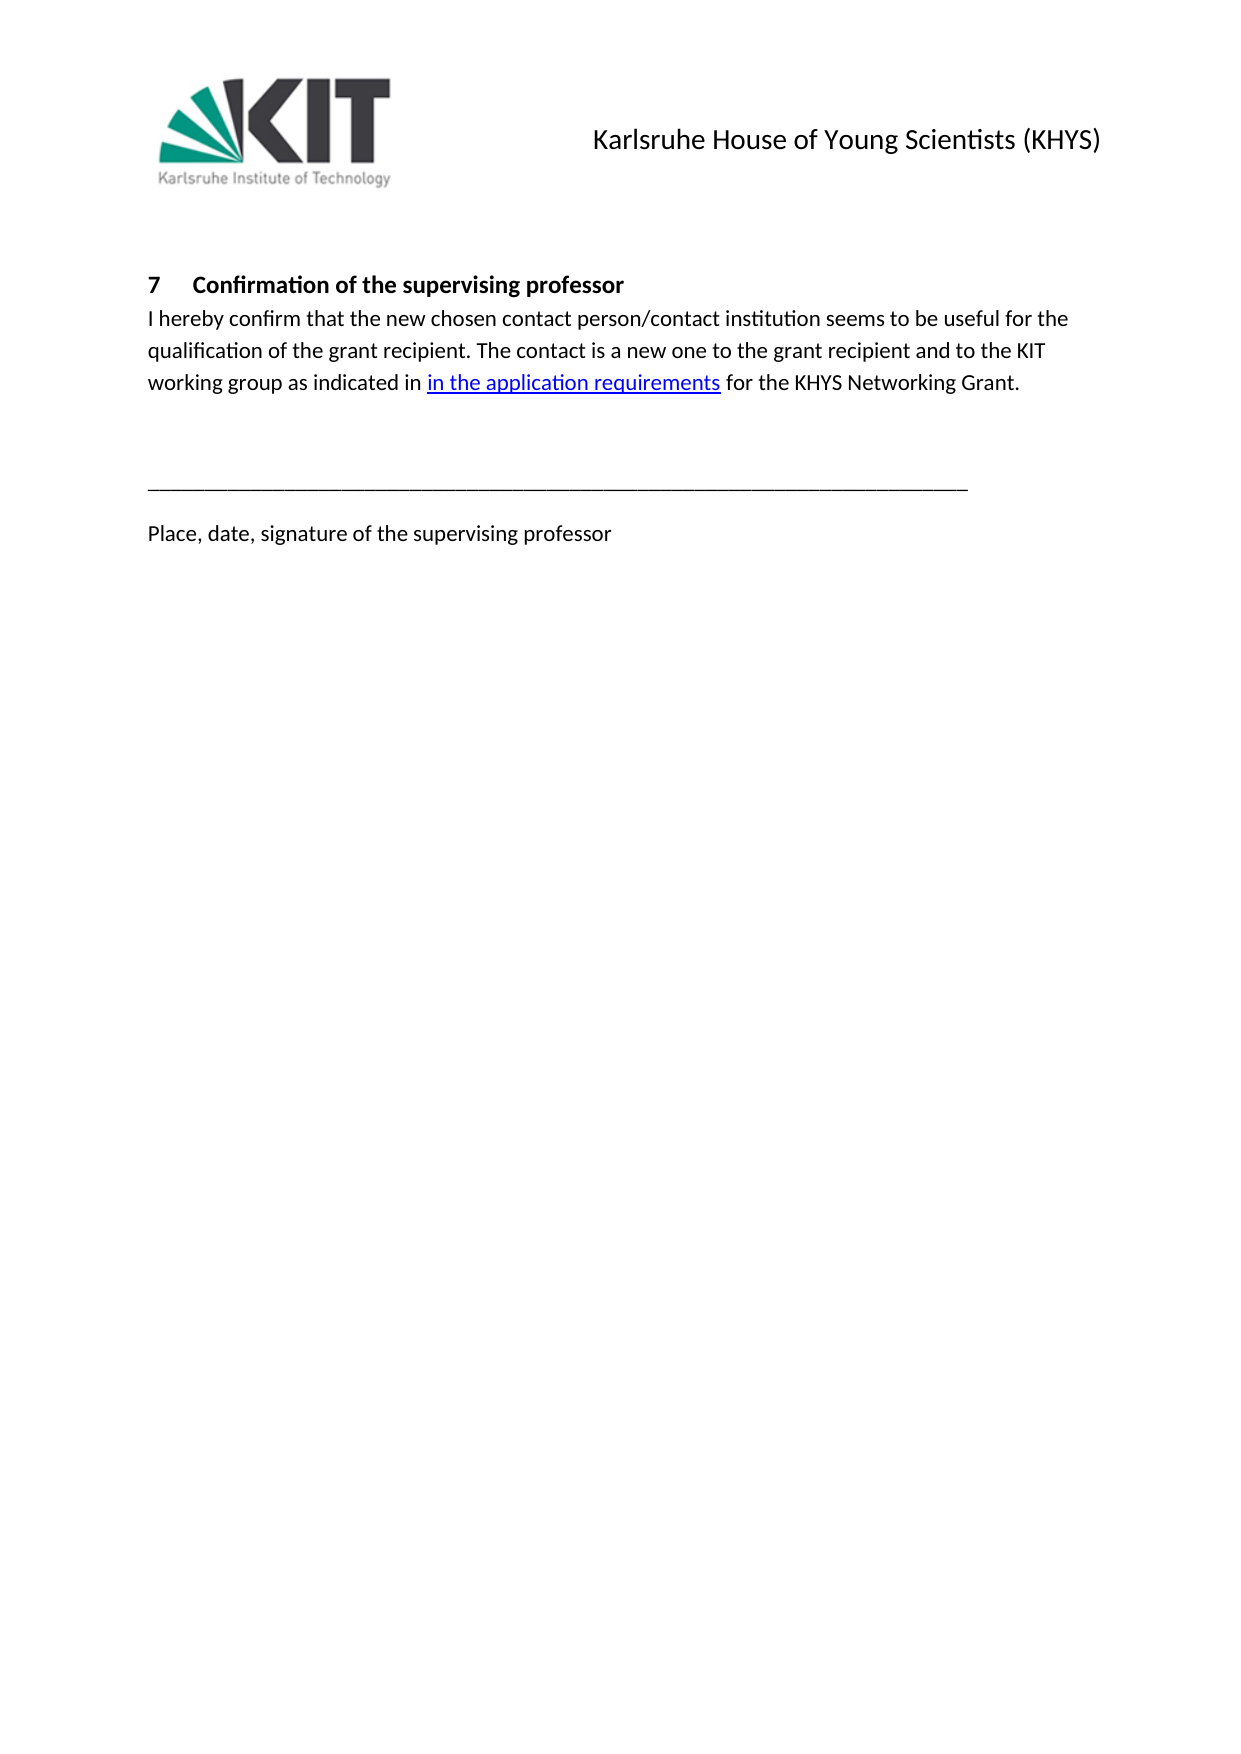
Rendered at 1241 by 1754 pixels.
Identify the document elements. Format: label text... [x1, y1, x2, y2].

list I hereby confirm that the new chosen contact person/contact institution seems to be useful for the qualification of the grant recipient. The contact is a new one to the grant recipient and to the KIT working group as indicated in in the application requirements for the KHYS Networking Grant. [148, 304, 1093, 396]
picture [147, 73, 401, 192]
subtitle Confirmation of the supervising professor [148, 269, 1093, 299]
text Place, date, signature of the supervising professor [148, 519, 1093, 547]
text ________________________________________________________________________ [148, 466, 1093, 494]
